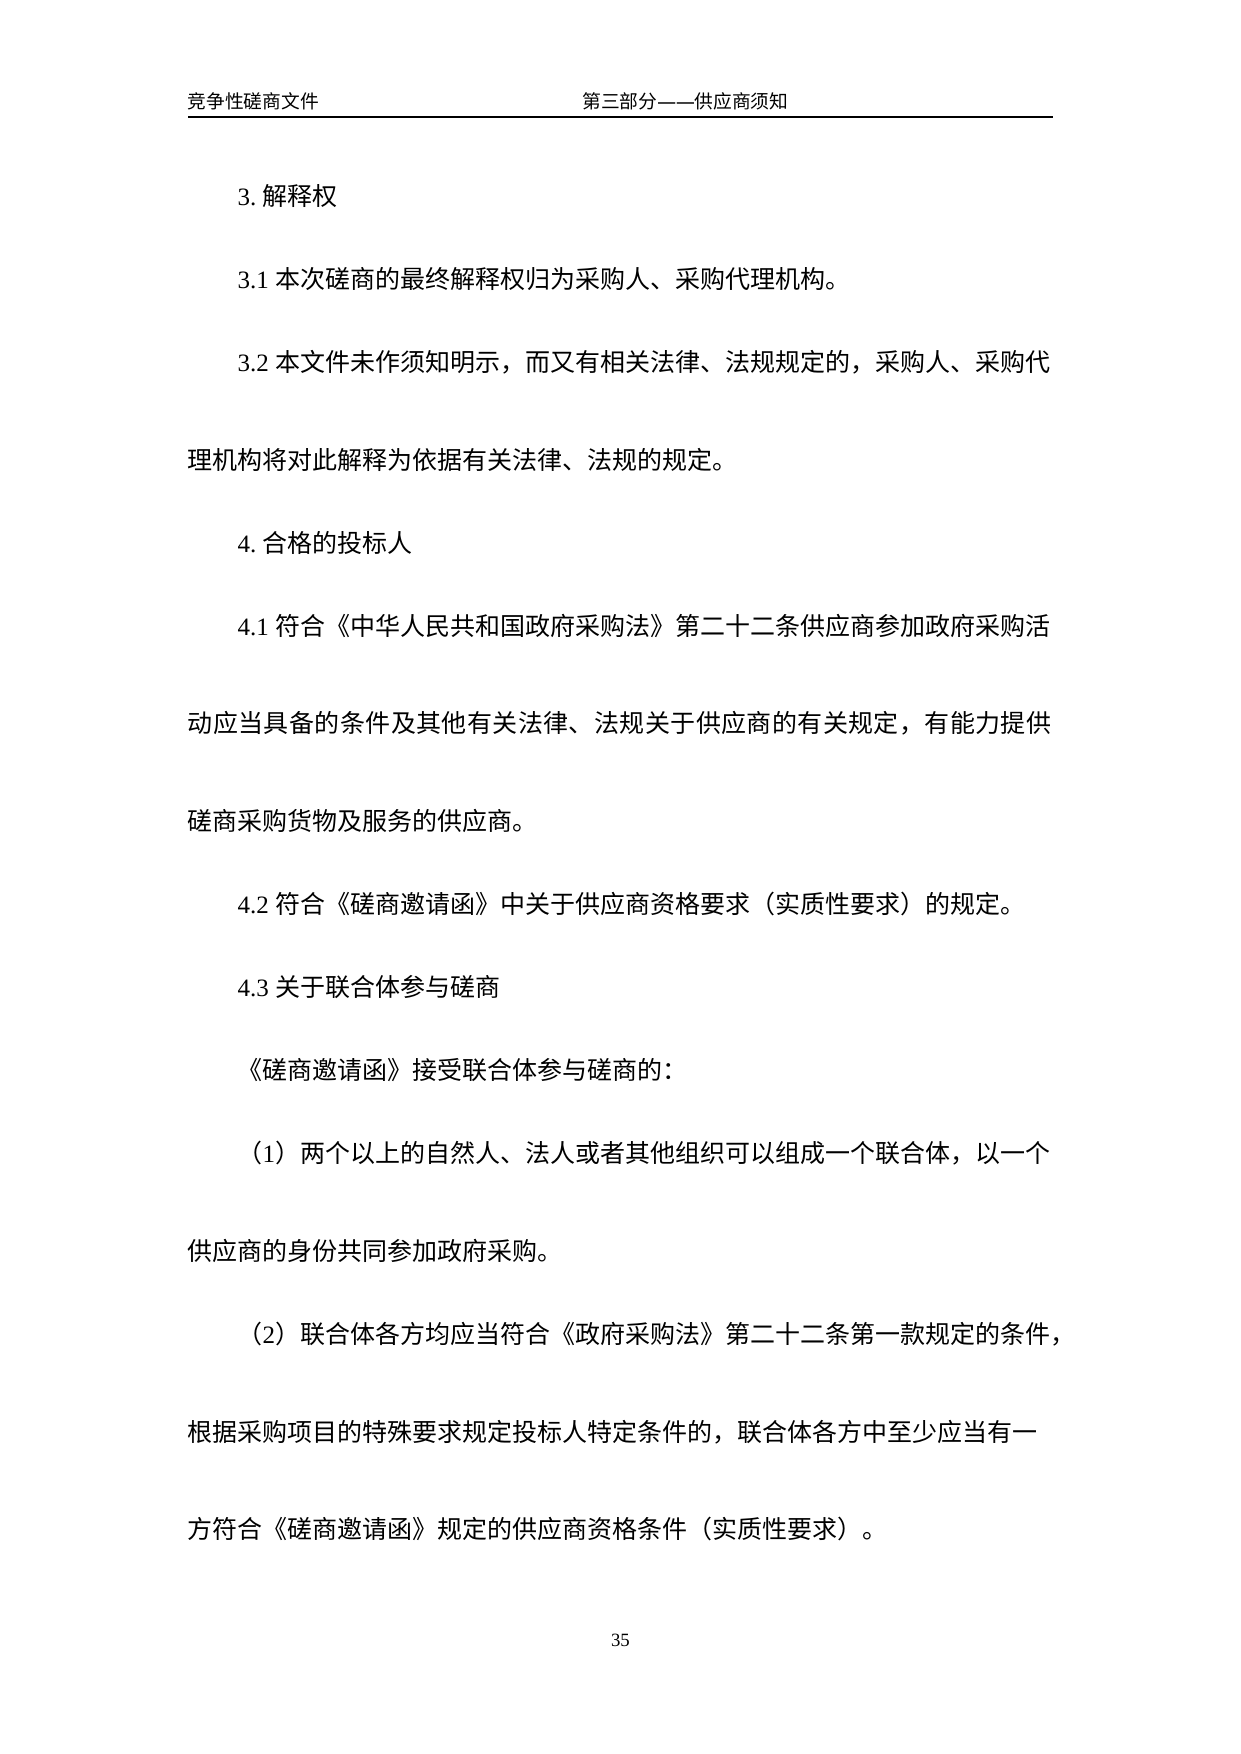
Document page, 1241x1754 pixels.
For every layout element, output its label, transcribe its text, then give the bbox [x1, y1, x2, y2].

text 《磋商邀请函》接受联合体参与磋商的： [187, 1036, 1053, 1101]
text （1）两个以上的自然人、法人或者其他组织可以组成一个联合体，以一个供应商的身份共同参加政府采购。 [187, 1119, 1053, 1282]
text 3.1 本次磋商的最终解释权归为采购人、采购代理机构。 [187, 245, 1053, 310]
text （2）联合体各方均应当符合《政府采购法》第二十二条第一款规定的条件，根据采购项目的特殊要求规定投标人特定条件的，联合体各方中至少应当有一方符合《磋商邀请函》规定的供应商资格条件（实质性要求）。 [187, 1300, 1053, 1560]
text 4.1 符合《中华人民共和国政府采购法》第二十二条供应商参加政府采购活动应当具备的条件及其他有关法律、法规关于供应商的有关规定，有能力提供磋商采购货物及服务的供应商。 [187, 592, 1053, 852]
text 4.3 关于联合体参与磋商 [187, 953, 1053, 1018]
text 3.2 本文件未作须知明示，而又有相关法律、法规规定的，采购人、采购代理机构将对此解释为依据有关法律、法规的规定。 [187, 328, 1053, 491]
text 3. 解释权 [187, 162, 1053, 227]
text 4. 合格的投标人 [187, 509, 1053, 574]
text 4.2 符合《磋商邀请函》中关于供应商资格要求（实质性要求）的规定。 [187, 870, 1053, 935]
